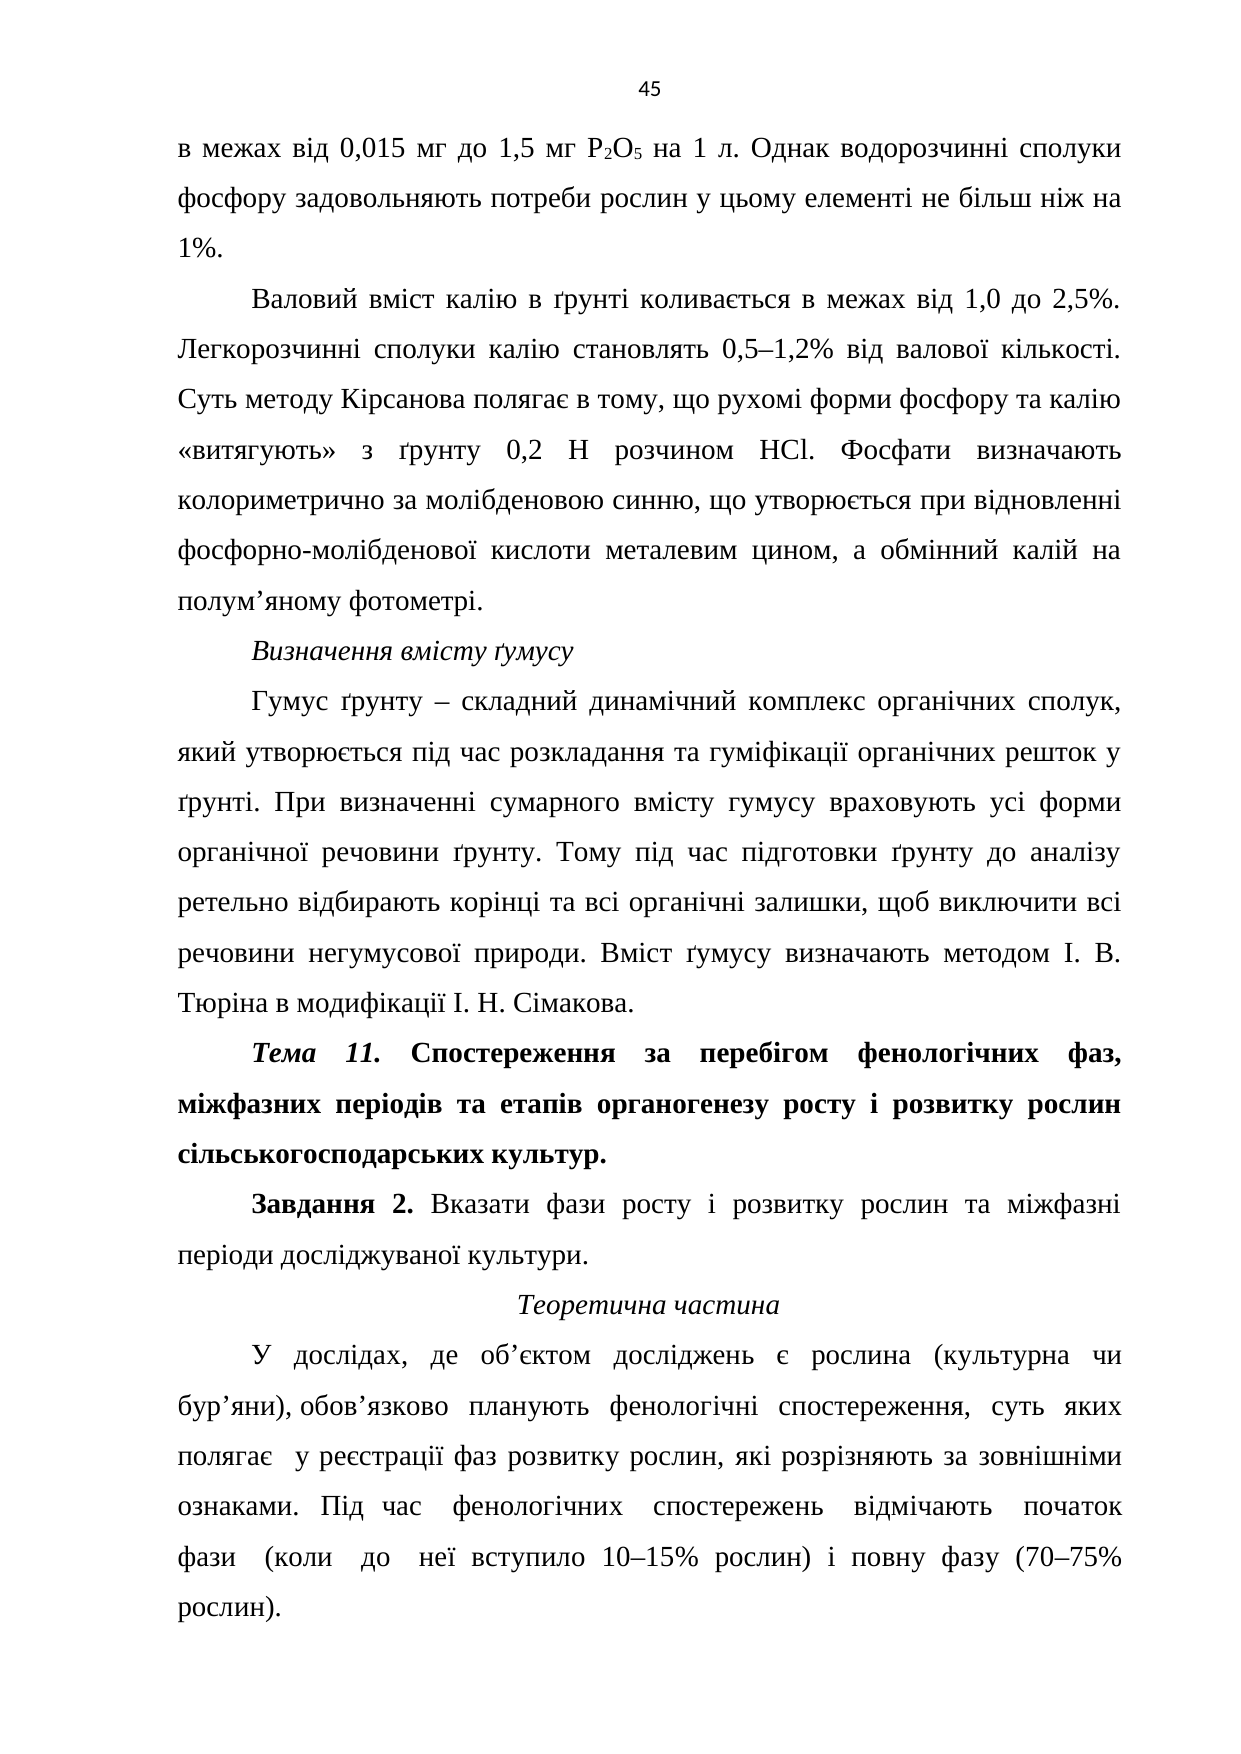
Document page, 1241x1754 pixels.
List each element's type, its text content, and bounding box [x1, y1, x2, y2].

text Теоретична частина [177, 1287, 1122, 1321]
text Визначення вмісту ґумусу [177, 633, 1122, 667]
text Завдання 2. Вказати фази росту і розвитку рослин та міжфазні періоди досліджуваної культури. [177, 1186, 1122, 1270]
text Тема 11. Спостереження за перебігом фенологічних фаз, міжфазних періодів та етапів органогенезу росту і розвитку рослин сільськогосподарських культур. [177, 1036, 1122, 1170]
text Гумус ґрунту – складний динамічний комплекс органічних сполук, який утворюється під час розкладання та гуміфікації органічних решток у ґрунті. При визначенні сумарного вмісту гумусу враховують усі форми органічної речовини ґрунту. Тому під час підготовки ґрунту до аналізу ретельно відбирають корінці та всі органічні залишки, щоб виключити всі речовини негумусової природи. Вміст ґумусу визначають методом І. В. Тюріна в модифікації І. Н. Сімакова. [177, 683, 1122, 1019]
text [177, 130, 1122, 264]
text У дослідах, де об’єктом досліджень є рослина (культурна чи бур’яни), обов’язково планують фенологічні спостереження, суть яких полягає у реєстрації фаз розвитку рослин, які розрізняють за зовнішніми ознаками. Під час фенологічних спостережень відмічають початок фази (коли до неї вступило 10–15% рослин) і повну фазу (70–75% рослин). [177, 1337, 1122, 1622]
text Валовий вміст калію в ґрунті коливається в межах від 1,0 до 2,5%. Легкорозчинні сполуки калію становлять 0,5–1,2% від валової кількості. Суть методу Кірсанова полягає в тому, що рухомі форми фосфору та калію «витягують» з ґрунту 0,2 Н розчином HCl. Фосфати визначають колориметрично за молібденовою синню, що утворюється при відновленні фосфорно-молібденової кислоти металевим цином, а обмінний калій на полум’яному фотометрі. [177, 281, 1122, 616]
